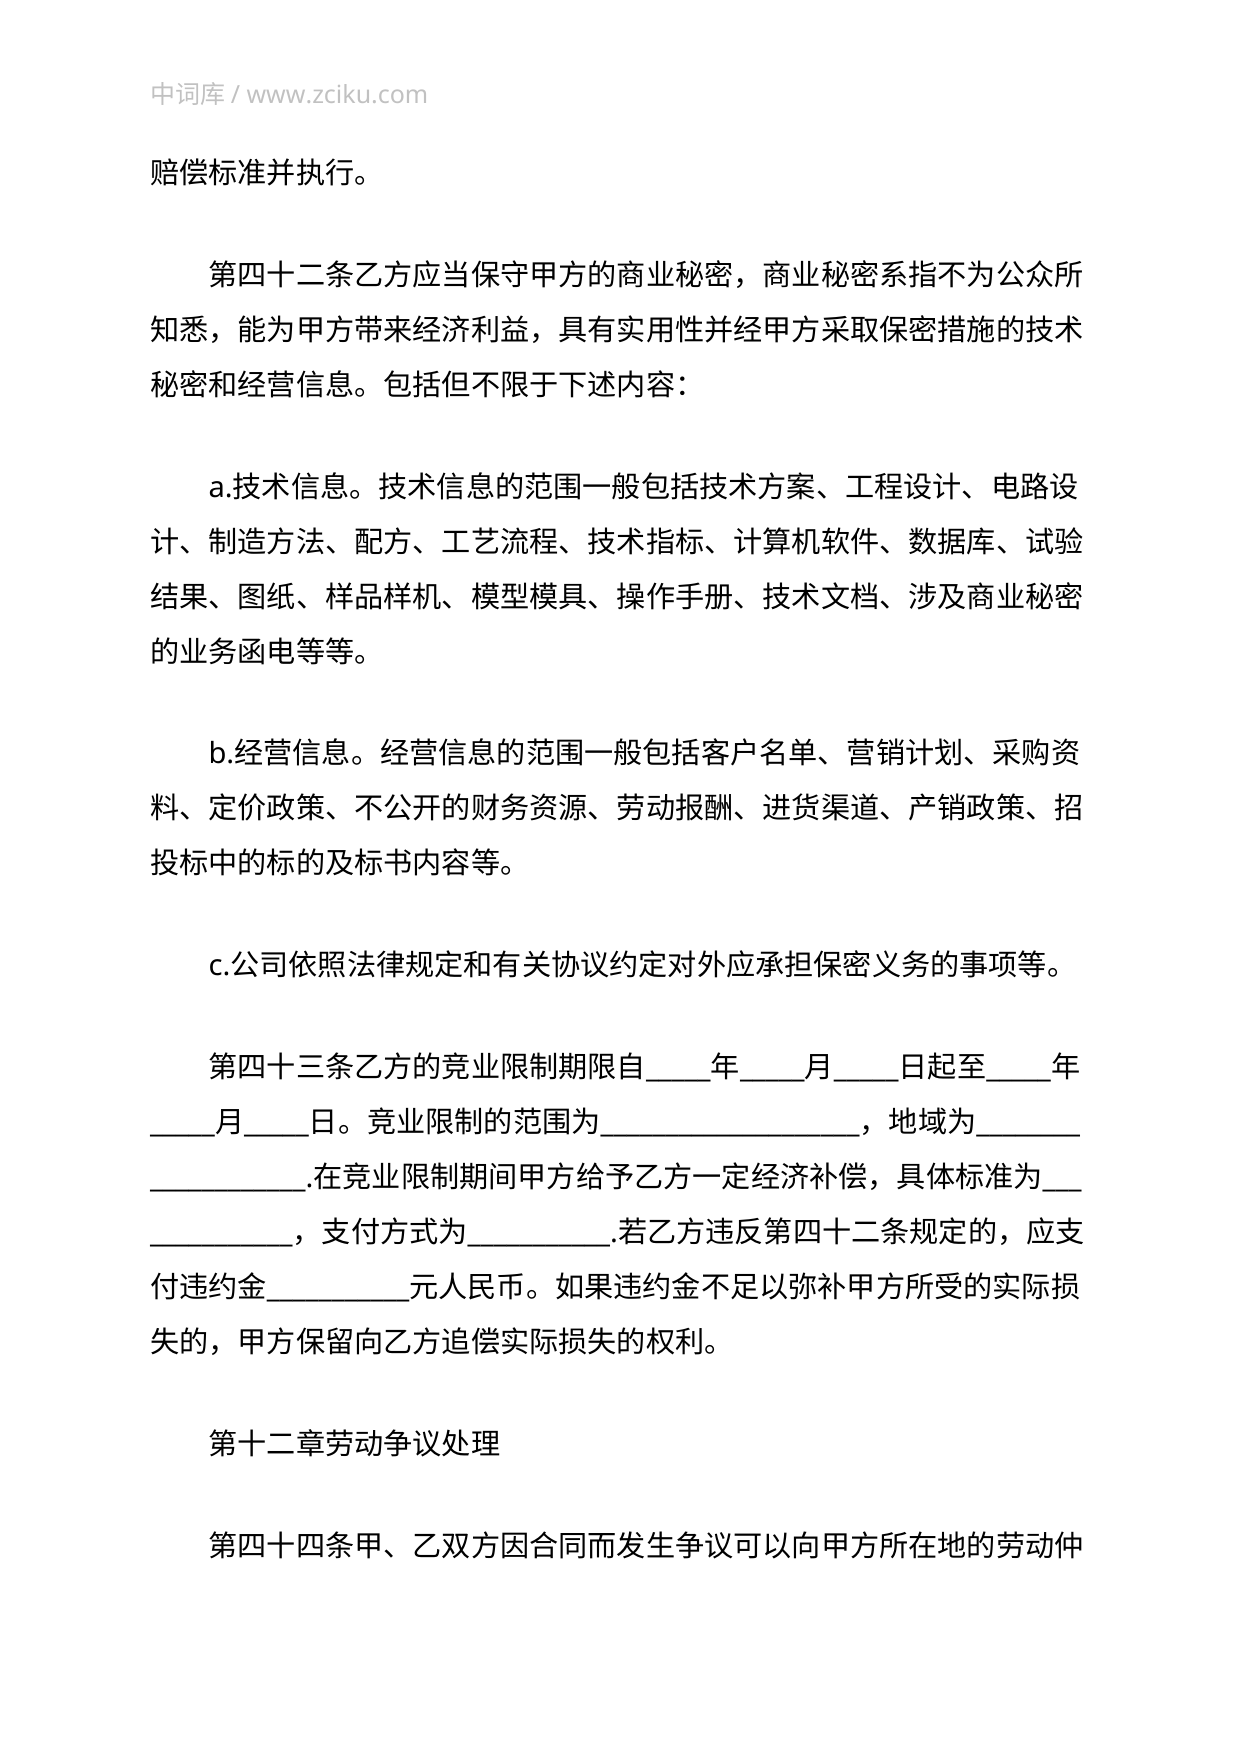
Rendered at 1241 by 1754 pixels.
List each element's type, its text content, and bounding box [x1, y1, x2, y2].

text 第十二章劳动争议处理 [150, 1420, 1090, 1463]
text 第四十二条乙方应当保守甲方的商业秘密，商业秘密系指不为公众所知悉，能为甲方带来经济利益，具有实用性并经甲方采取保密措施的技术秘密和经营信息。包括但不限于下述内容： [150, 252, 1090, 404]
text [150, 1522, 1090, 1564]
text 第四十三条乙方的竞业限制期限自_____年_____月_____日起至_____年_____月_____日。竞业限制的范围为____________________，地域为____________________.在竞业限制期间甲方给予乙方一定经济补偿，具体标准为______________，支付方式为___________.若乙方违反第四十二条规定的，应支付违约金___________元人民币。如果违约金不足以弥补甲方所受的实际损失的，甲方保留向乙方追偿实际损失的权利。 [150, 1043, 1090, 1361]
text a.技术信息。技术信息的范围一般包括技术方案、工程设计、电路设计、制造方法、配方、工艺流程、技术指标、计算机软件、数据库、试验结果、图纸、样品样机、模型模具、操作手册、技术文档、涉及商业秘密的业务函电等等。 [150, 463, 1090, 670]
text c.公司依照法律规定和有关协议约定对外应承担保密义务的事项等。 [150, 942, 1090, 984]
text b.经营信息。经营信息的范围一般包括客户名单、营销计划、采购资料、定价政策、不公开的财务资源、劳动报酬、进货渠道、产销政策、招投标中的标的及标书内容等。 [150, 730, 1090, 882]
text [150, 150, 1090, 192]
